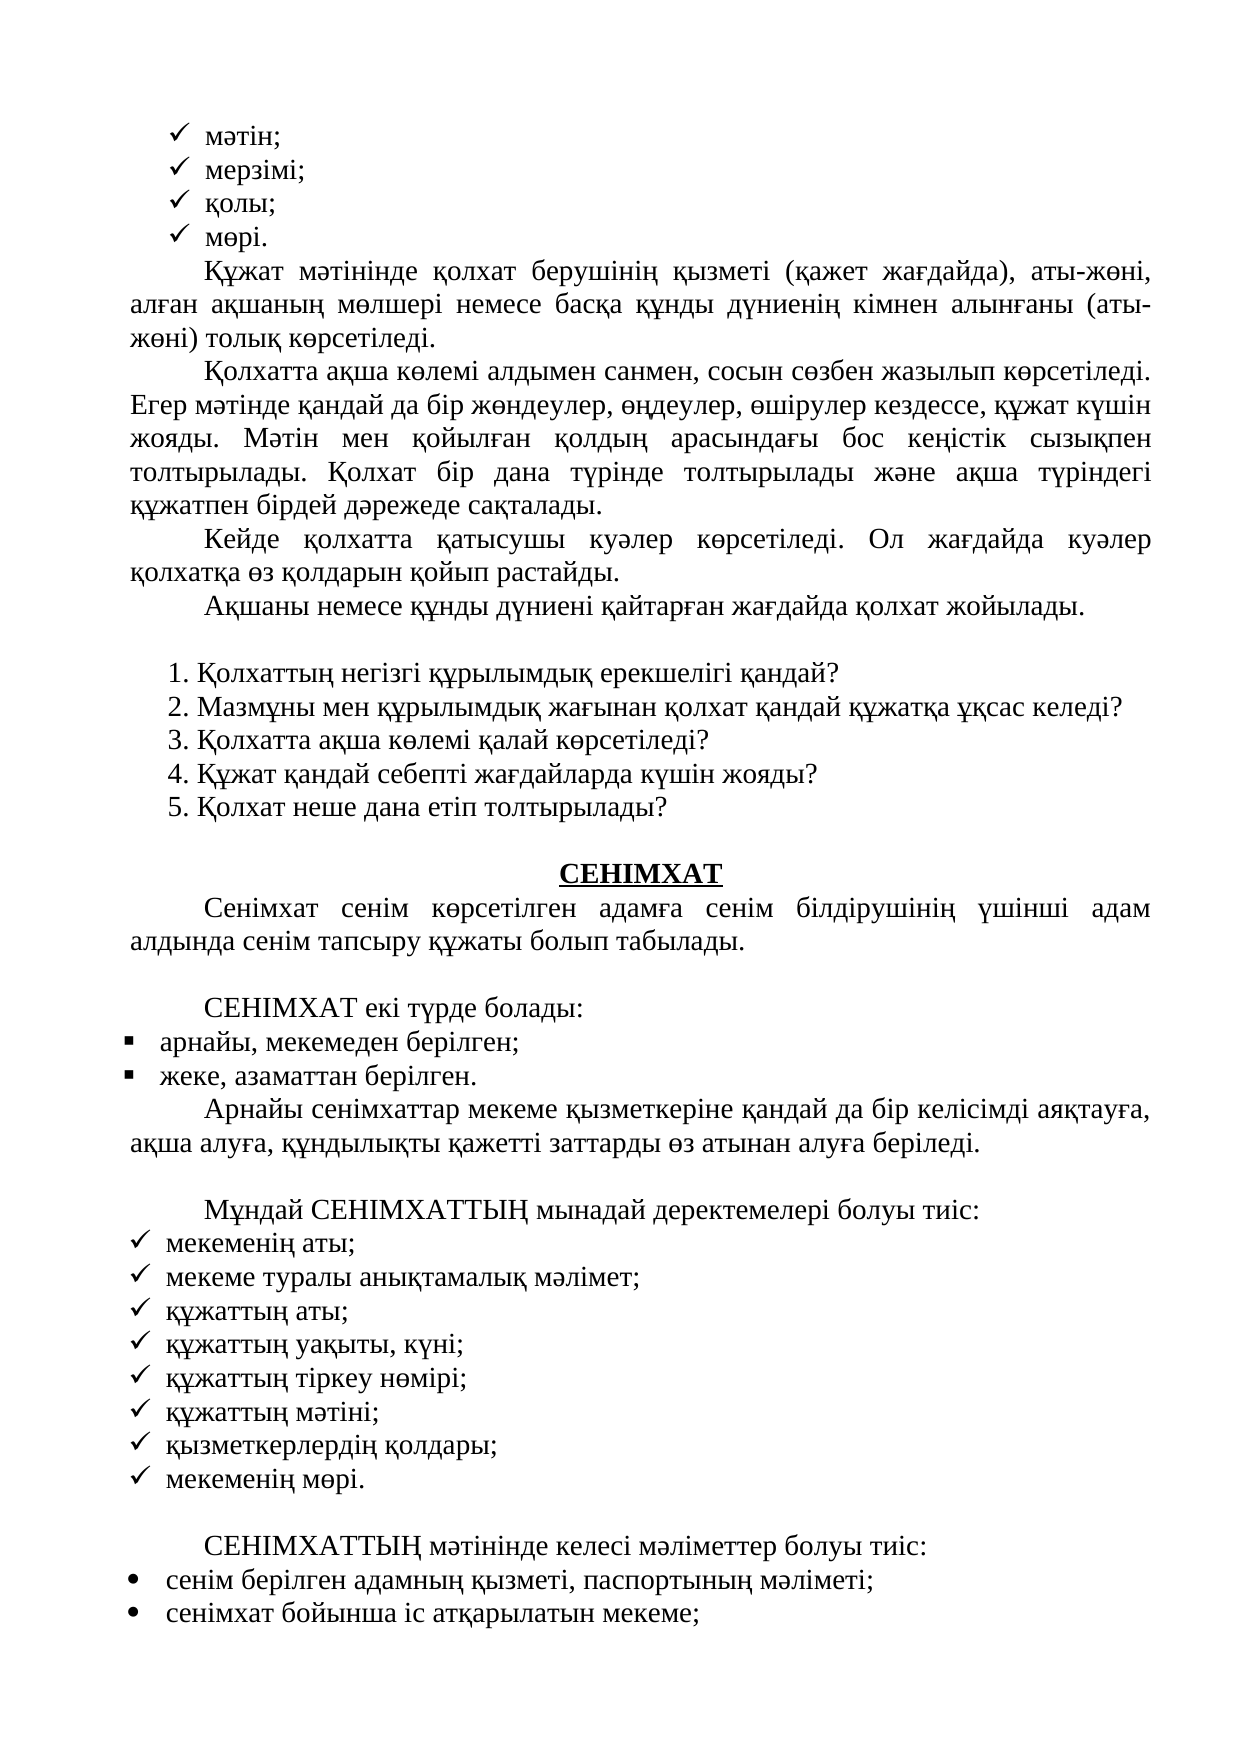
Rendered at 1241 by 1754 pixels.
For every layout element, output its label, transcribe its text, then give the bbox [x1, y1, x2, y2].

list сенімхат бойынша іс атқарылатын мекеме; [128, 1596, 1152, 1629]
text 1. Қолхаттың негізгі құрылымдық ерекшелігі қандай? [167, 655, 1152, 689]
text СЕНІМХАТ [130, 856, 1152, 890]
text СЕНІМХАТ екі түрде болады: [130, 991, 1152, 1024]
list жеке, азаматтан берілген. [122, 1058, 1152, 1091]
list құжаттың аты; [128, 1293, 1152, 1327]
text 3. Қолхатта ақша көлемі қалай көрсетіледі? [167, 722, 1152, 756]
list мәтін; [167, 118, 1152, 152]
list құжаттың мәтіні; [128, 1394, 1152, 1427]
text 2. Мазмұны мен құрылымдық жағынан қолхат қандай құжатқа ұқсас келеді? [167, 689, 1152, 722]
text СЕНІМХАТТЫҢ мәтінінде келесі мәліметтер болуы тиіс: [130, 1528, 1152, 1562]
list арнайы, мекемеден берілген; [122, 1024, 1152, 1058]
text Құжат мәтінінде қолхат берушінің қызметі (қажет жағдайда), аты-жөні, алған ақшаның мөлшері немесе басқа құнды дүниенің кімнен алынғаны (аты-жөні) толық көрсетіледі. [130, 253, 1152, 353]
list мекеменің аты; [128, 1226, 1152, 1259]
text Кейде қолхатта қатысушы куәлер көрсетіледі. Ол жағдайда куәлер қолхатқа өз қолдарын қойып растайды. [130, 521, 1152, 588]
text Арнайы сенімхаттар мекеме қызметкеріне қандай да бір келісімді аяқтауға, ақша алуға, құндылықты қажетті заттарды өз атынан алуға беріледі. [130, 1091, 1152, 1158]
text Сенімхат сенім көрсетілген адамға сенім білдірушінің үшінші адам алдында сенім тапсыру құжаты болып табылады. [130, 890, 1152, 957]
list құжаттың тіркеу нөмірі; [128, 1360, 1152, 1394]
list құжаттың уақыты, күні; [128, 1327, 1152, 1360]
text Қолхатта ақша көлемі алдымен санмен, сосын сөзбен жазылып көрсетіледі. Егер мәтінде қандай да бір жөндеулер, өңдеулер, өшірулер кездессе, құжат күшін жояды. Мәтін мен қойылған қолдың арасындағы бос кеңістік сызықпен толтырылады. Қолхат бір дана түрінде толтырылады және ақша түріндегі құжатпен бірдей дәрежеде сақталады. [130, 353, 1152, 521]
list сенім берілген адамның қызметі, паспортының мәліметі; [128, 1562, 1152, 1596]
list қолы; [167, 185, 1152, 219]
list қызметкерлердің қолдары; [128, 1427, 1152, 1461]
text Мұндай СЕНІМХАТТЫҢ мынадай деректемелері болуы тиіс: [130, 1192, 1152, 1226]
text 4. Құжат қандай себепті жағдайларда күшін жояды? [167, 756, 1152, 789]
text Ақшаны немесе құнды дүниені қайтарған жағдайда қолхат жойылады. [130, 588, 1152, 622]
list мөрі. [167, 219, 1152, 253]
text 5. Қолхат неше дана етіп толтырылады? [167, 789, 1152, 823]
list мекеме туралы анықтамалық мәлімет; [128, 1259, 1152, 1293]
list мекеменің мөрі. [128, 1461, 1152, 1495]
list мерзімі; [167, 152, 1152, 185]
